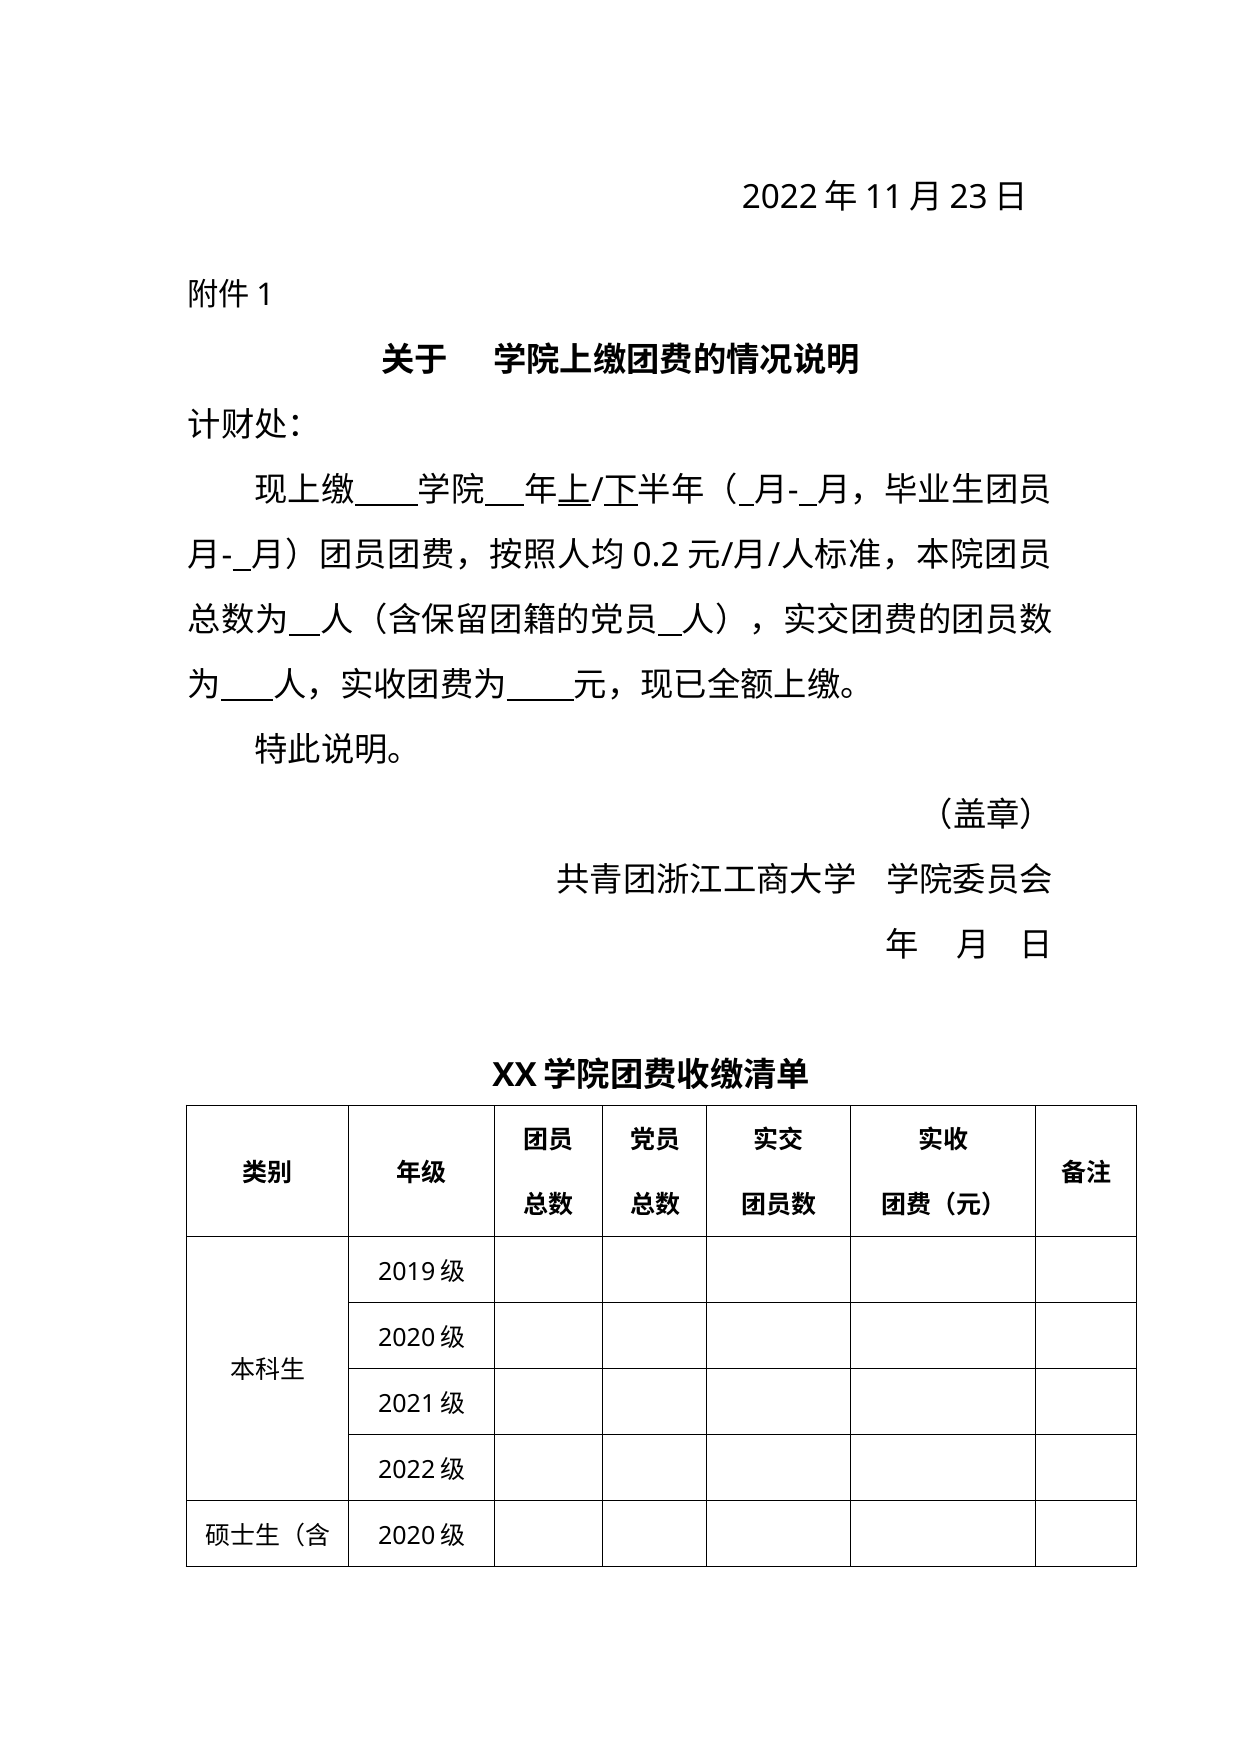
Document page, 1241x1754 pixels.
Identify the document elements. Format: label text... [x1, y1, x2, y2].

table_cell [495, 1369, 602, 1434]
table_cell [1036, 1303, 1136, 1368]
table_cell [603, 1237, 706, 1302]
table_cell [851, 1303, 1035, 1368]
table_cell [851, 1369, 1035, 1434]
table_header 实收 团费（元） [851, 1106, 1035, 1236]
table_header 年级 [349, 1106, 494, 1236]
table_header 类别 [187, 1106, 348, 1236]
text XX学院团费收缴清单 [187, 1039, 1053, 1104]
table_cell 2020级 [349, 1303, 494, 1368]
text 附件1 [187, 259, 1053, 324]
table_header 党员 总数 [603, 1106, 706, 1236]
table_cell [1036, 1369, 1136, 1434]
text （盖章） [187, 779, 1053, 844]
table_cell [707, 1501, 850, 1566]
text 现上缴 学院 年上/下半年（ 月- 月，毕业生团员 月- 月）团员团费，按照人均0.2元/月/人标准，本院团员总数为 人（含保留团籍的党员 人），实交团费的团员数为 人，实收团费为 元，现已全额上缴。 [187, 454, 1053, 714]
table_cell 本科生 [187, 1237, 348, 1500]
table_cell [707, 1435, 850, 1500]
table_cell [603, 1303, 706, 1368]
text 共青团浙江工商大学 学院委员会 [187, 844, 1053, 909]
text 年 月 日 [187, 909, 1053, 974]
table_cell [603, 1435, 706, 1500]
table_cell [495, 1501, 602, 1566]
table_header 团员 总数 [495, 1106, 602, 1236]
table_cell [603, 1501, 706, 1566]
text 2022年11月23日 [187, 162, 1053, 227]
table_cell [707, 1237, 850, 1302]
table_cell [495, 1303, 602, 1368]
table_cell [851, 1237, 1035, 1302]
table_cell [851, 1501, 1035, 1566]
table_cell [495, 1237, 602, 1302]
table_cell [1036, 1237, 1136, 1302]
table_cell [707, 1303, 850, 1368]
text 计财处： [187, 389, 1053, 454]
table_cell 2020级 [349, 1501, 494, 1566]
table_cell 2019级 [349, 1237, 494, 1302]
table_header 备注 [1036, 1106, 1136, 1236]
table_cell [1036, 1435, 1136, 1500]
table_cell [603, 1369, 706, 1434]
text 关于 学院上缴团费的情况说明 [187, 324, 1053, 389]
table_cell [851, 1435, 1035, 1500]
table_cell 2022级 [349, 1435, 494, 1500]
table_header 实交 团员数 [707, 1106, 850, 1236]
text 特此说明。 [187, 714, 1053, 779]
table_cell 2021级 [349, 1369, 494, 1434]
table_cell [707, 1369, 850, 1434]
table_cell 硕士生（含硕士、博士） [187, 1501, 348, 1566]
table_cell [1036, 1501, 1136, 1566]
table_cell [495, 1435, 602, 1500]
